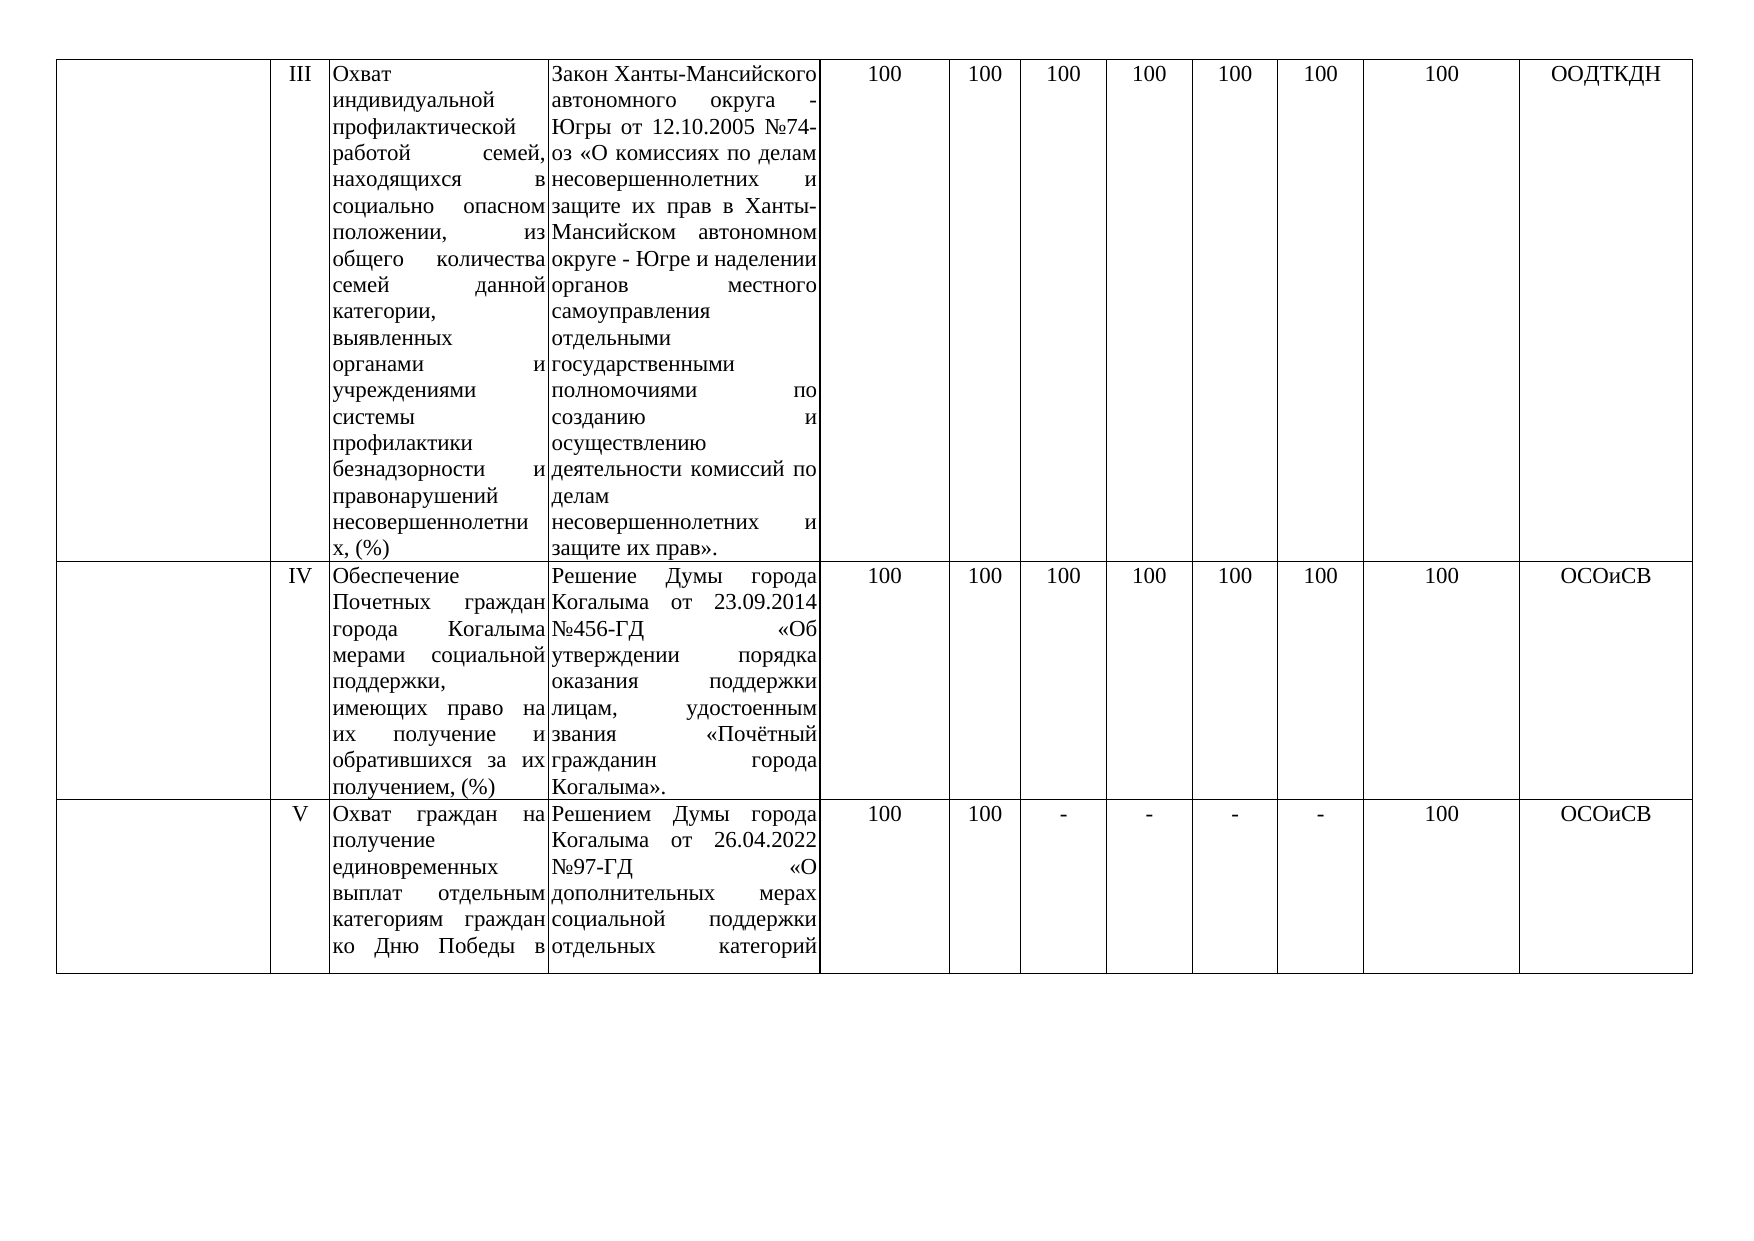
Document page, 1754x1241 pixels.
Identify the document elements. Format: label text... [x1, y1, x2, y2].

table_header III [271, 60, 329, 561]
table_header 100 [1364, 60, 1519, 561]
table_cell 100 [821, 800, 949, 973]
table_header 100 [821, 60, 949, 561]
table_cell - [1021, 800, 1106, 973]
table_cell 100 [1107, 562, 1192, 799]
table_cell Решение Думы города Когалыма от 23.09.2014 №456-ГД «Об утверждении порядка оказания поддержки лицам, удостоенным звания «Почётный гражданин города Когалыма». [549, 562, 819, 799]
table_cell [330, 800, 548, 973]
table_header 100 [950, 60, 1020, 561]
table_cell - [1107, 800, 1192, 973]
table_cell - [1278, 800, 1363, 973]
table_cell ОСОиСВ [1520, 562, 1692, 799]
table_cell 100 [950, 800, 1020, 973]
table_cell - [1193, 800, 1277, 973]
table_cell 100 [1364, 562, 1519, 799]
table_cell 100 [821, 562, 949, 799]
table_header ООДТКДН [1520, 60, 1692, 561]
table_header 100 [1021, 60, 1106, 561]
table_cell [57, 562, 270, 799]
table_cell IV [271, 562, 329, 799]
table_header Охват индивидуальной профилактической работой семей, находящихся в социально опасном положении, из общего количества семей данной категории, выявленных органами и учреждениями системы профилактики безнадзорности и правонарушений несовершеннолетних, (%) [330, 60, 548, 561]
table_cell 100 [1021, 562, 1106, 799]
table_header 100 [1107, 60, 1192, 561]
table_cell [549, 800, 819, 973]
table_header 100 [1278, 60, 1363, 561]
table_cell ОСОиСВ [1520, 800, 1692, 973]
table_cell 100 [1364, 800, 1519, 973]
table_cell Обеспечение Почетных граждан города Когалыма мерами социальной поддержки, имеющих право на их получение и обратившихся за их получением, (%) [330, 562, 548, 799]
table_header [57, 60, 270, 561]
table_cell 100 [1193, 562, 1277, 799]
table_header Закон Ханты-Мансийского автономного округа - Югры от 12.10.2005 №74-оз «О комиссиях по делам несовершеннолетних и защите их прав в Ханты-Мансийском автономном округе - Югре и наделении органов местного самоуправления отдельными государственными полномочиями по созданию и осуществлению деятельности комиссий по делам несовершеннолетних и защите их прав». [549, 60, 819, 561]
table_cell [57, 800, 270, 973]
table_cell V [271, 800, 329, 973]
table_header 100 [1193, 60, 1277, 561]
table_cell 100 [1278, 562, 1363, 799]
table_cell 100 [950, 562, 1020, 799]
